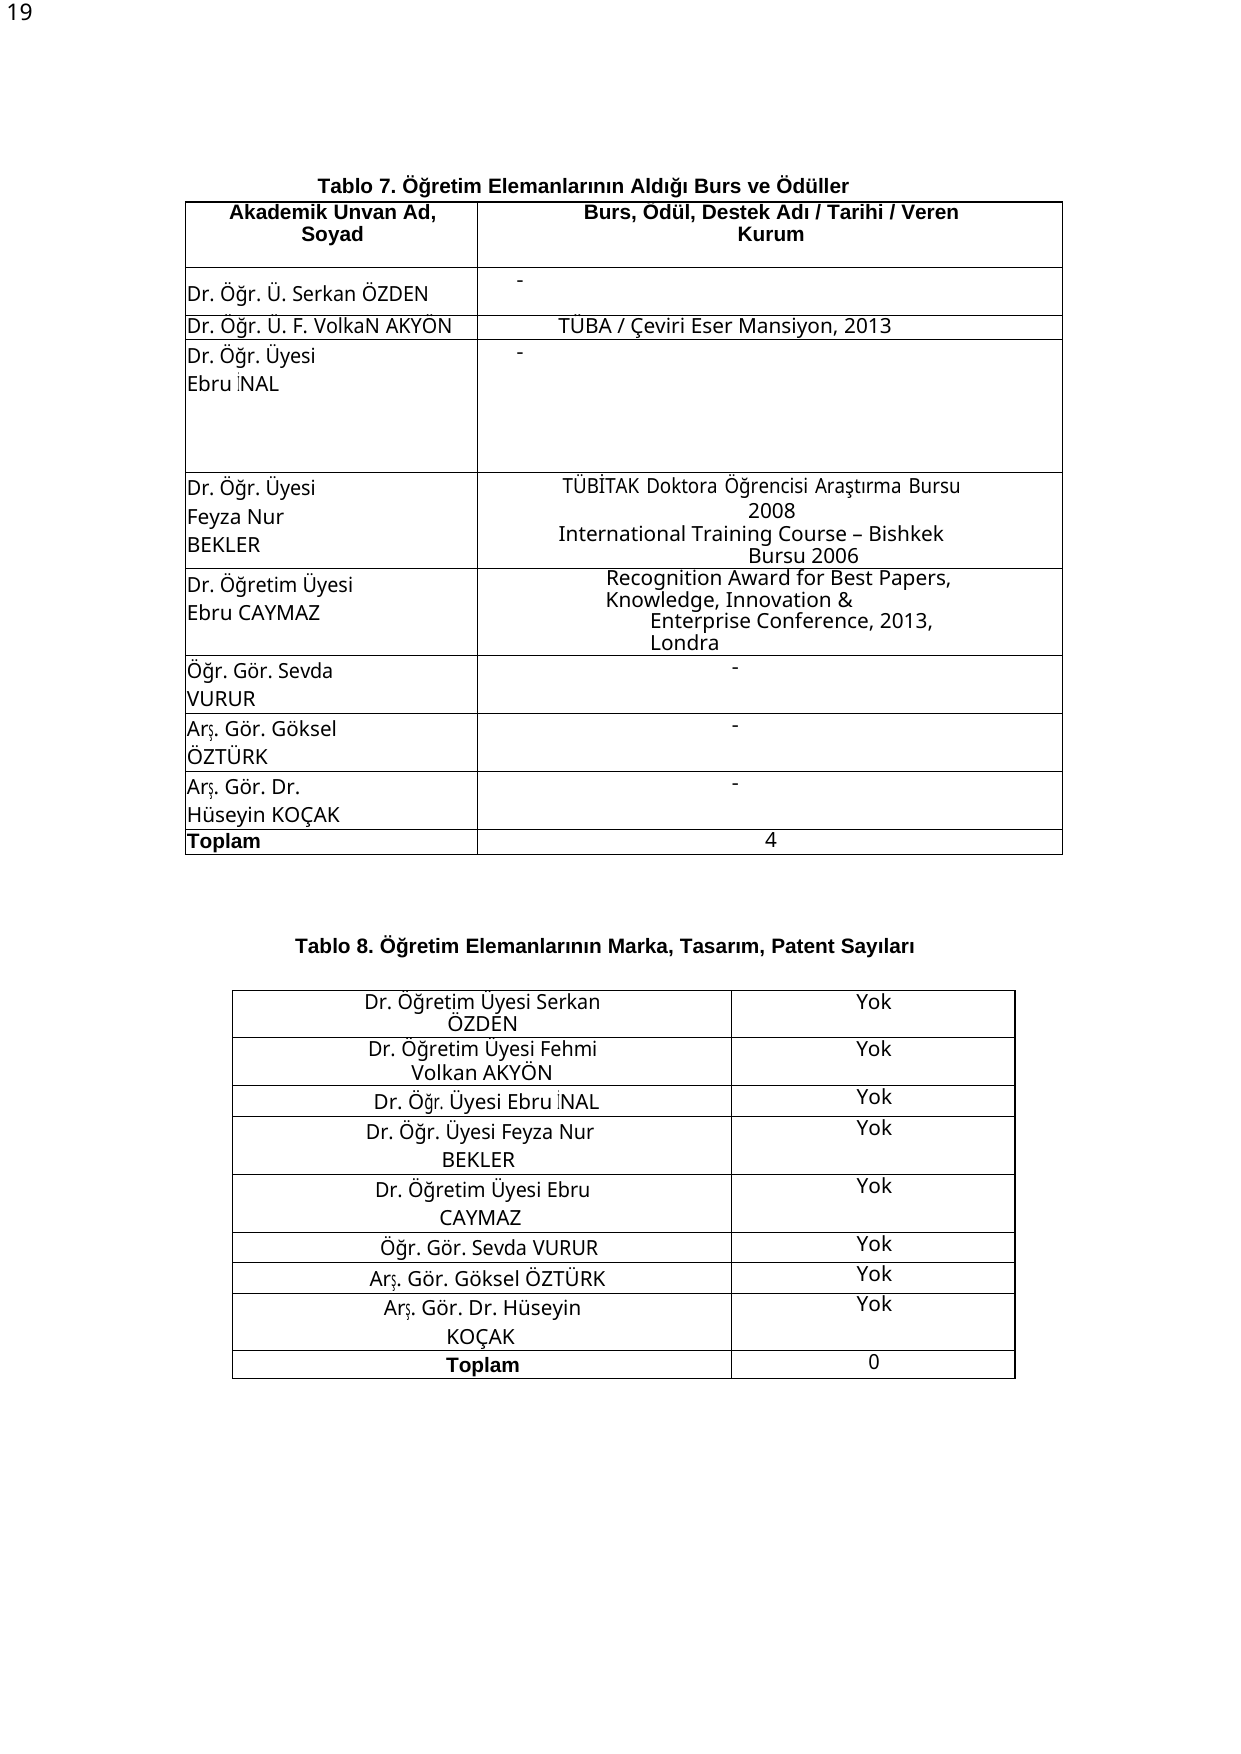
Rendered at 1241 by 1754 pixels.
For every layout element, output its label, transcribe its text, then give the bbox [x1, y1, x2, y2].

table_cell Yok [732, 1263, 1014, 1292]
table_cell Toplam [233, 1351, 731, 1378]
table_cell Arş. Gör. Dr. Hüseyin KOÇAK [186, 772, 477, 829]
table_cell Arş. Gör. Göksel ÖZTÜRK [233, 1263, 731, 1292]
table_cell TÜBİTAK Doktora Öğrencisi Araştırma Bursu 2008 International Training Course – Bishkek Bursu 2006 [478, 473, 1062, 568]
table_cell Yok [732, 1038, 1014, 1085]
table_cell Dr. Öğretim Üyesi Ebru CAYMAZ [186, 569, 477, 655]
table_cell Dr. Öğr. Üyesi Ebru İNAL [186, 340, 477, 472]
table_cell TÜBA / Çeviri Eser Mansiyon, 2013 [478, 316, 1062, 339]
table_cell 4 [478, 830, 1062, 854]
table_cell Dr. Öğr. Üyesi Feyza Nur BEKLER [233, 1117, 731, 1174]
table_cell Recognition Award for Best Papers, Knowledge, Innovation & Enterprise Conference, 2013, Londra [478, 569, 1062, 655]
table_cell Dr. Öğretim Üyesi Fehmi Volkan AKYÖN [233, 1038, 731, 1085]
table_cell - [478, 268, 1062, 315]
table_cell Yok [732, 1086, 1014, 1116]
table_header Yok [732, 991, 1014, 1037]
table_header Akademik Unvan Ad, Soyad [186, 203, 477, 267]
table_cell Arş. Gör. Dr. Hüseyin KOÇAK [233, 1294, 731, 1350]
text Tablo 7. Öğretim Elemanlarının Aldığı Burs ve Ödüller [317, 173, 1169, 197]
table_cell - [478, 772, 1062, 829]
table_cell Dr. Öğretim Üyesi Ebru CAYMAZ [233, 1175, 731, 1232]
text Tablo 8. Öğretim Elemanlarının Marka, Tasarım, Patent Sayıları [295, 934, 1169, 958]
table_cell Öğr. Gör. Sevda VURUR [186, 656, 477, 713]
table_cell Yok [732, 1117, 1014, 1174]
table_cell Yok [732, 1294, 1014, 1350]
table_cell Dr. Öğr. Üyesi Ebru İNAL [233, 1086, 731, 1116]
table_cell Dr. Öğr. Üyesi Feyza Nur BEKLER [186, 473, 477, 568]
table_cell Yok [732, 1233, 1014, 1262]
table_cell Dr. Öğr. Ü. Serkan ÖZDEN [186, 268, 477, 315]
table_header Burs, Ödül, Destek Adı / Tarihi / Veren Kurum [478, 203, 1062, 267]
table_cell Yok [732, 1175, 1014, 1232]
table_header Dr. Öğretim Üyesi Serkan ÖZDEN [233, 991, 731, 1037]
table_cell - [478, 714, 1062, 771]
table_cell - [478, 340, 1062, 472]
table_cell 0 [732, 1351, 1014, 1378]
table_cell Toplam [186, 830, 477, 854]
table_cell Arş. Gör. Göksel ÖZTÜRK [186, 714, 477, 771]
table_cell - [478, 656, 1062, 713]
table_cell Öğr. Gör. Sevda VURUR [233, 1233, 731, 1262]
table_cell Dr. Öğr. Ü. F. VolkaN AKYÖN [186, 316, 477, 339]
